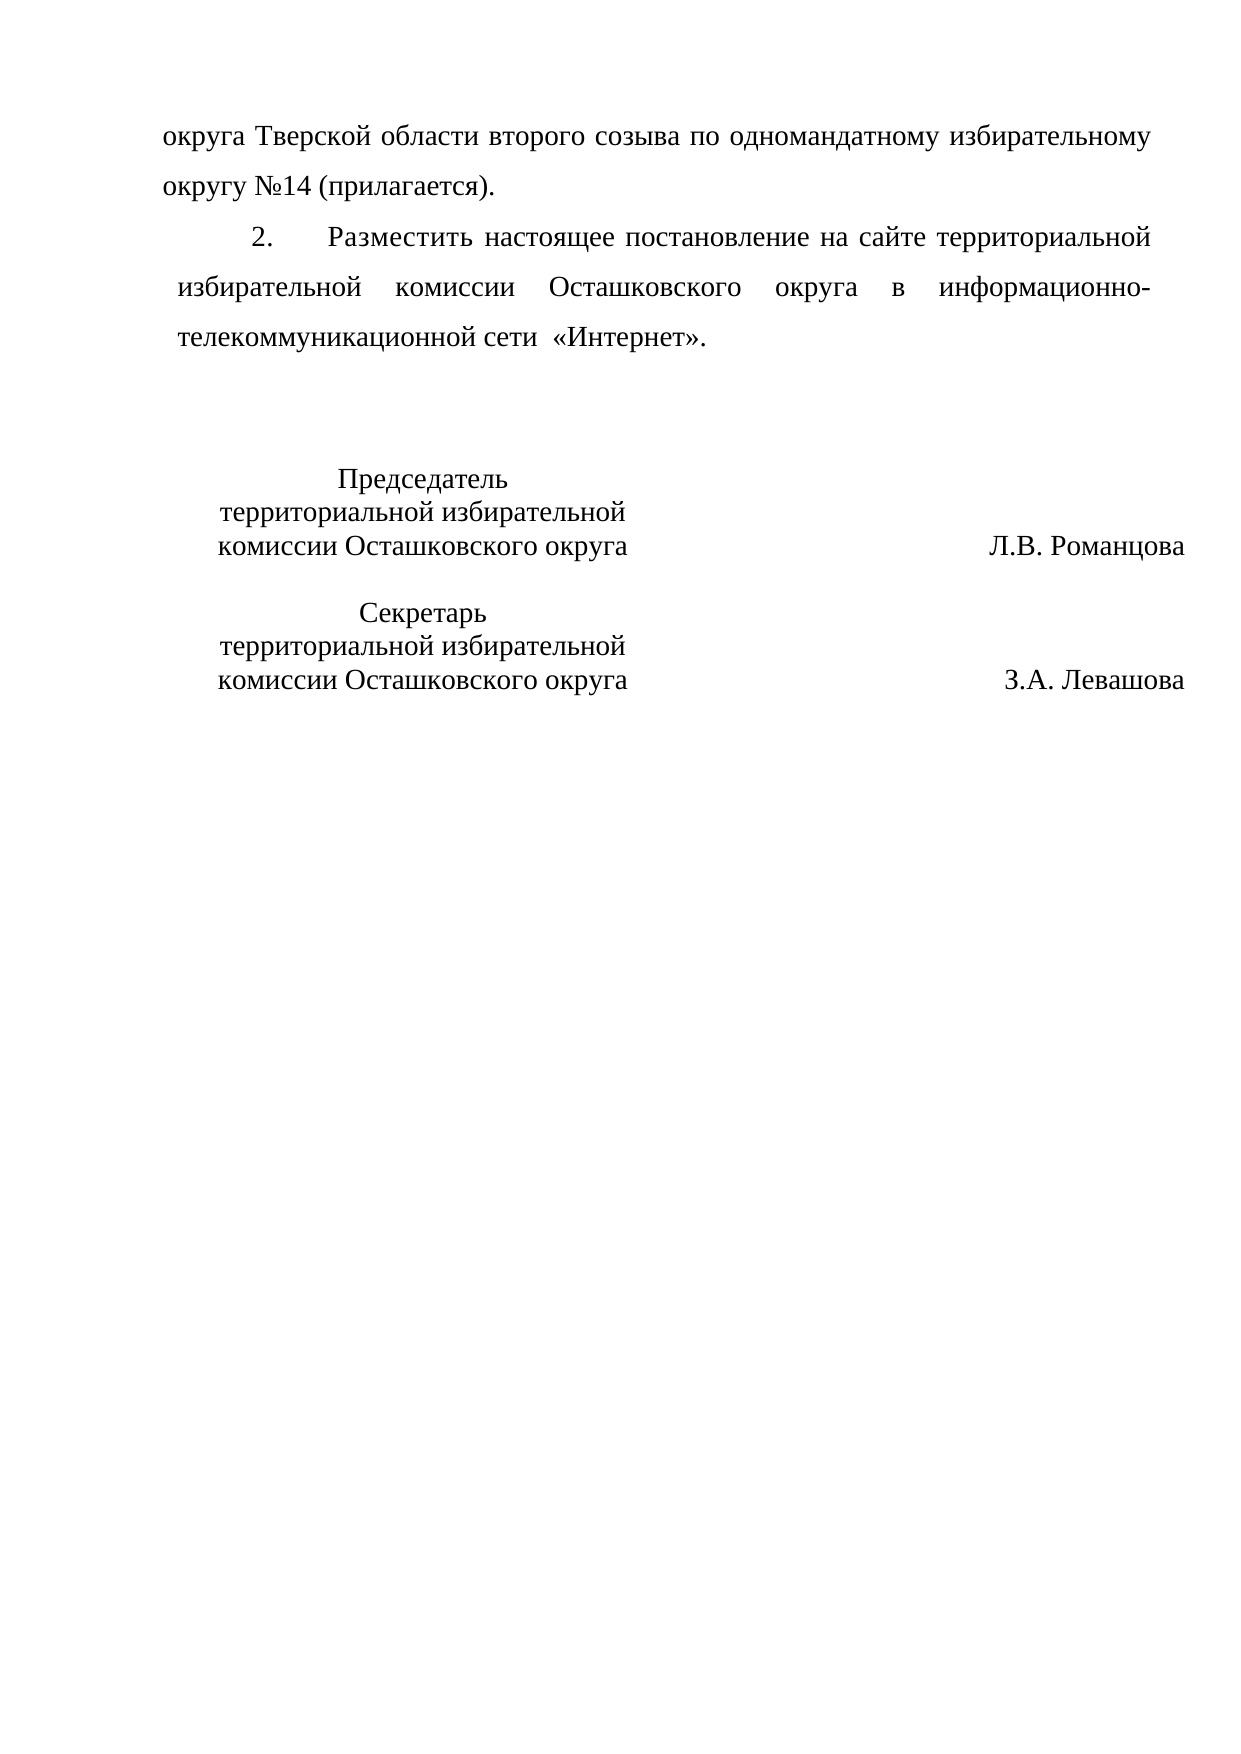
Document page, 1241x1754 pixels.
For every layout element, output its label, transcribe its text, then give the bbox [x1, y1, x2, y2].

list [162, 118, 1152, 202]
table_header Л.В. Романцова [657, 461, 1196, 561]
table_cell З.А. Левашова [657, 561, 1196, 696]
table_header Председатель территориальной избирательной комиссии Осташковского округа [189, 461, 657, 561]
text 2. Разместить настоящее постановление на сайте территориальной избирательной комиссии Осташковского округа в информационно-телекоммуникационной сети «Интернет». [177, 219, 1152, 353]
table_cell Секретарь территориальной избирательной комиссии Осташковского округа [189, 561, 657, 696]
